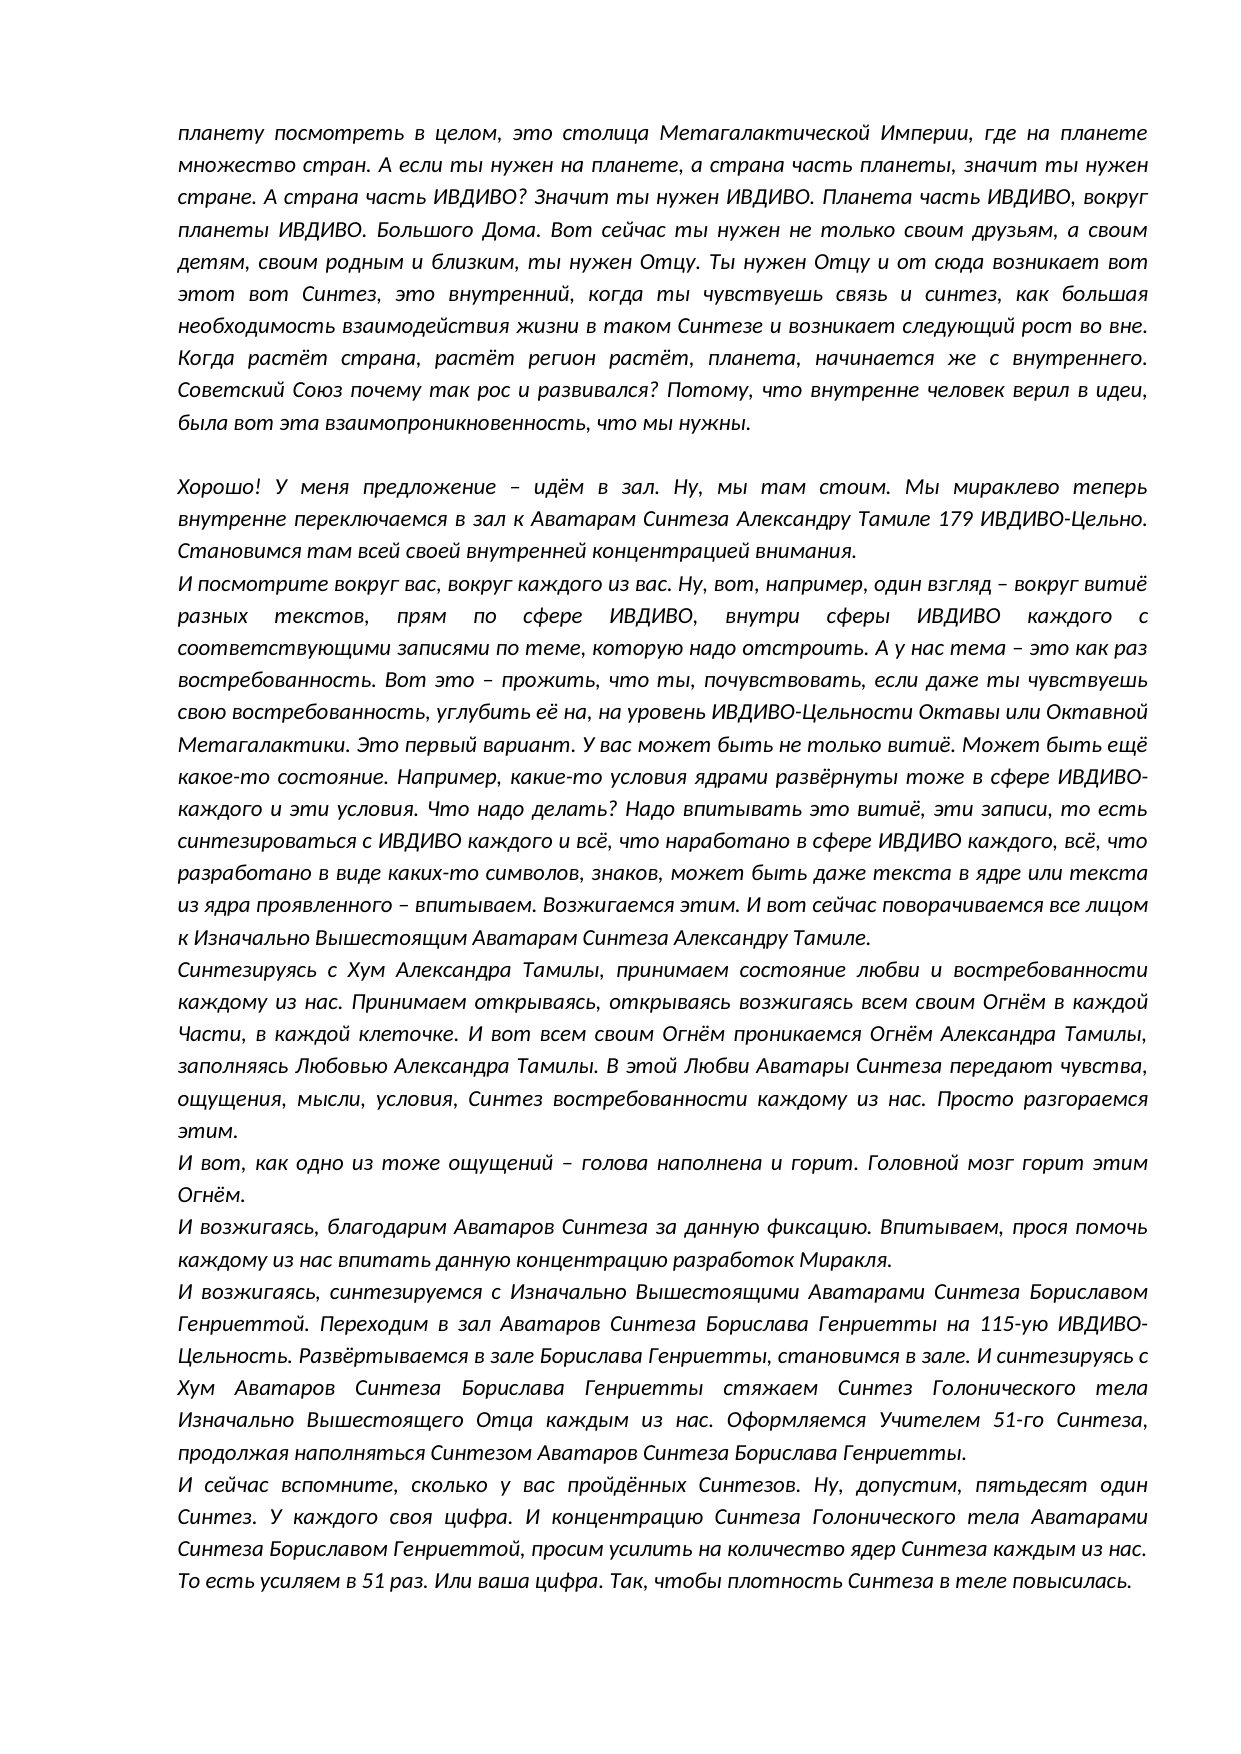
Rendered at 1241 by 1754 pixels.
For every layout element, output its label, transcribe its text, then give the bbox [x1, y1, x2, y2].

text И посмотрите вокруг вас, вокруг каждого из вас. Ну, вот, например, один взгляд – вокруг витиё разных текстов, прям по сфере ИВДИВО, внутри сферы ИВДИВО каждого с соответствующими записями по теме, которую надо отстроить. А у нас тема – это как раз востребованность. Вот это – прожить, что ты, почувствовать, если даже ты чувствуешь свою востребованность, углубить её на, на уровень ИВДИВО-Цельности Октавы или Октавной Метагалактики. Это первый вариант. У вас может быть не только витиё. Может быть ещё какое-то состояние. Например, какие-то условия ядрами развёрнуты тоже в сфере ИВДИВО-каждого и эти условия. Что надо делать? Надо впитывать это витиё, эти записи, то есть синтезироваться с ИВДИВО каждого и всё, что наработано в сфере ИВДИВО каждого, всё, что разработано в виде каких-то символов, знаков, может быть даже текста в ядре или текста из ядра проявленного – впитываем. Возжигаемся этим. И вот сейчас поворачиваемся все лицом к Изначально Вышестоящим Аватарам Синтеза Александру Тамиле. [177, 569, 1152, 951]
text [177, 118, 1152, 436]
text И сейчас вспомните, сколько у вас пройдённых Синтезов. Ну, допустим, пятьдесят один Синтез. У каждого своя цифра. И концентрацию Синтеза Голонического тела Аватарами Синтеза Бориславом Генриеттой, просим усилить на количество ядер Синтеза каждым из нас. То есть усиляем в 51 раз. Или ваша цифра. Так, чтобы плотность Синтеза в теле повысилась. [177, 1470, 1152, 1594]
text И возжигаясь, синтезируемся с Изначально Вышестоящими Аватарами Синтеза Бориславом Генриеттой. Переходим в зал Аватаров Синтеза Борислава Генриетты на 115-ую ИВДИВО-Цельность. Развёртываемся в зале Борислава Генриетты, становимся в зале. И синтезируясь с Хум Аватаров Синтеза Борислава Генриетты стяжаем Синтез Голонического тела Изначально Вышестоящего Отца каждым из нас. Оформляемся Учителем 51-го Синтеза, продолжая наполняться Синтезом Аватаров Синтеза Борислава Генриетты. [177, 1277, 1152, 1466]
text Хорошо! У меня предложение – идём в зал. Ну, мы там стоим. Мы мираклево теперь внутренне переключаемся в зал к Аватарам Синтеза Александру Тамиле 179 ИВДИВО-Цельно. Становимся там всей своей внутренней концентрацией внимания. [177, 472, 1152, 564]
text Синтезируясь с Хум Александра Тамилы, принимаем состояние любви и востребованности каждому из нас. Принимаем открываясь, открываясь возжигаясь всем своим Огнём в каждой Части, в каждой клеточке. И вот всем своим Огнём проникаемся Огнём Александра Тамилы, заполняясь Любовью Александра Тамилы. В этой Любви Аватары Синтеза передают чувства, ощущения, мысли, условия, Синтез востребованности каждому из нас. Просто разгораемся этим. [177, 955, 1152, 1144]
text И возжигаясь, благодарим Аватаров Синтеза за данную фиксацию. Впитываем, прося помочь каждому из нас впитать данную концентрацию разработок Миракля. [177, 1212, 1152, 1273]
text И вот, как одно из тоже ощущений – голова наполнена и горит. Головной мозг горит этим Огнём. [177, 1148, 1152, 1208]
